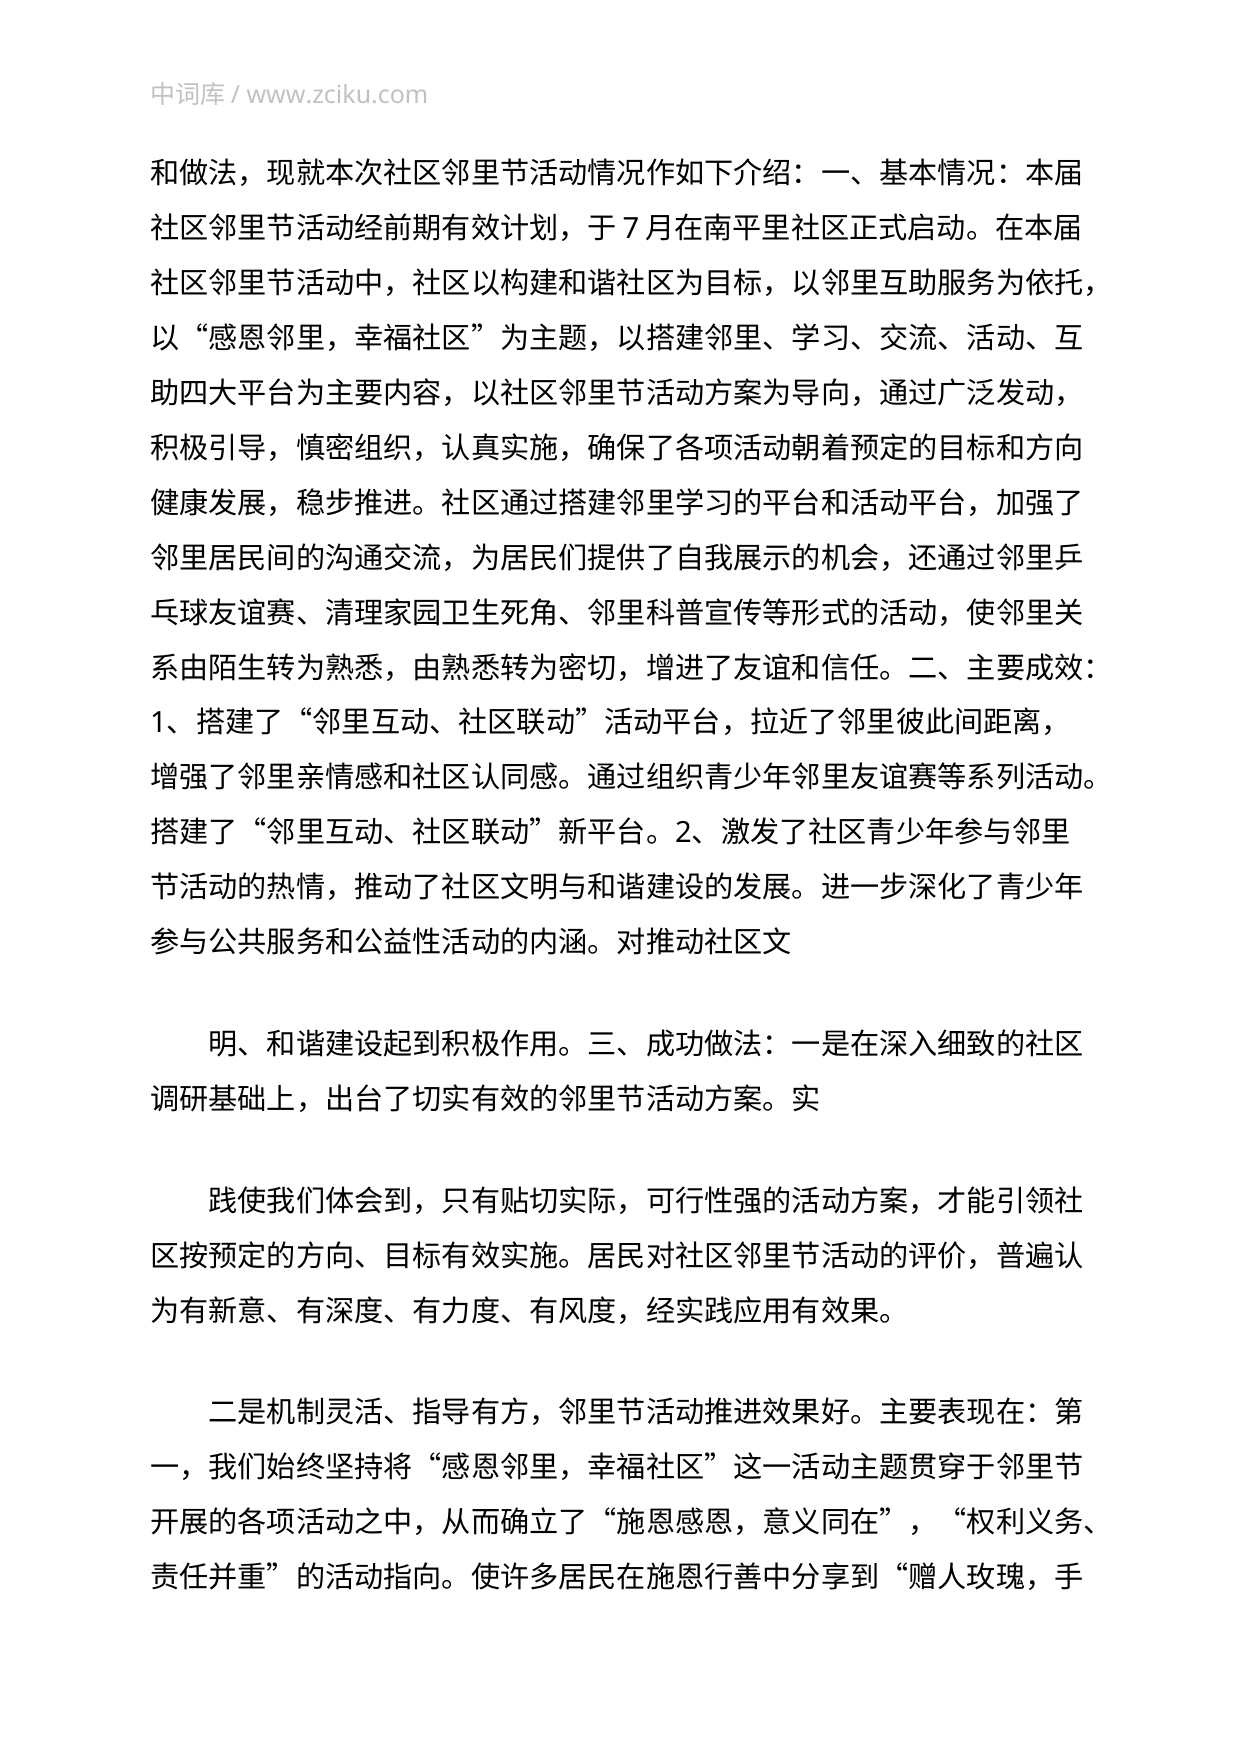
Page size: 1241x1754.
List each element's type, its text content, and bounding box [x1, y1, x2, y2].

text 明、和谐建设起到积极作用。三、成功做法：一是在深入细致的社区调研基础上，出台了切实有效的邻里节活动方案。实 [150, 1021, 1090, 1118]
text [150, 1389, 1090, 1596]
text 践使我们体会到，只有贴切实际，可行性强的活动方案，才能引领社区按预定的方向、目标有效实施。居民对社区邻里节活动的评价，普遍认为有新意、有深度、有力度、有风度，经实践应用有效果。 [150, 1177, 1090, 1329]
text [150, 150, 1090, 961]
